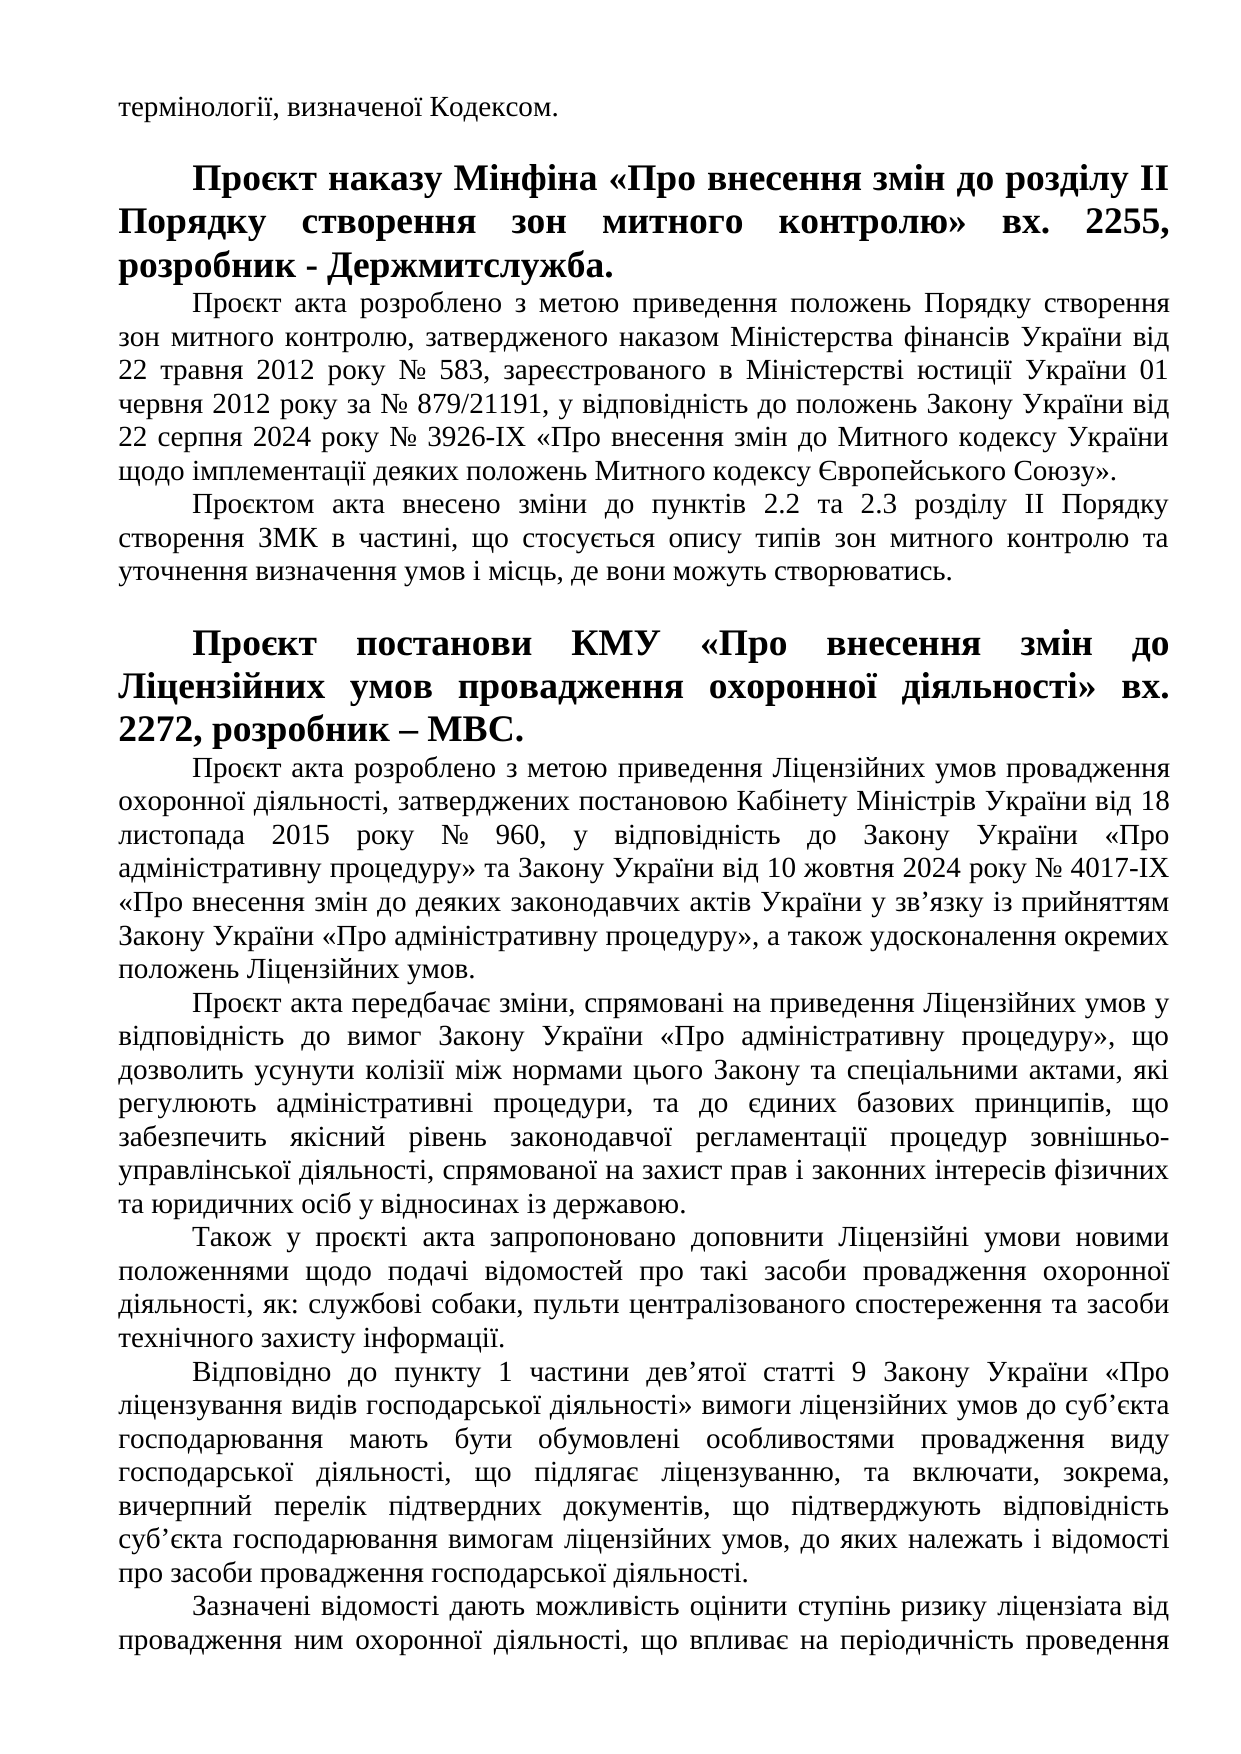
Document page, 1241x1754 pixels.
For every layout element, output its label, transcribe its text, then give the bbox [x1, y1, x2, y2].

text Проєкт акта розроблено з метою приведення Ліцензійних умов провадження охоронної діяльності, затверджених постановою Кабінету Міністрів України від 18 листопада 2015 року № 960, у відповідність до Закону України «Про адміністративну процедуру» та Закону України від 10 жовтня 2024 року № 4017-ІХ «Про внесення змін до деяких законодавчих актів України у зв’язку із прийняттям Закону України «Про адміністративну процедуру», а також удосконалення окремих положень Ліцензійних умов. [118, 750, 1171, 985]
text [118, 89, 1171, 122]
text Проєкт акта розроблено з метою приведення положень Порядку створення зон митного контролю, затвердженого наказом Міністерства фінансів України від 22 травня 2012 року № 583, зареєстрованого в Міністерстві юстиції України 01 червня 2012 року за № 879/21191, у відповідність до положень Закону України від 22 серпня 2024 року № 3926-IX «Про внесення змін до Митного кодексу України щодо імплементації деяких положень Митного кодексу Європейського Союзу». [118, 285, 1171, 486]
text Проєктом акта внесено зміни до пунктів 2.2 та 2.3 розділу ІІ Порядку створення ЗМК в частині, що стосується опису типів зон митного контролю та уточнення визначення умов і місць, де вони можуть створюватись. [118, 486, 1171, 587]
text Відповідно до пункту 1 частини дев’ятої статті 9 Закону України «Про ліцензування видів господарської діяльності» вимоги ліцензійних умов до суб’єкта господарювання мають бути обумовлені особливостями провадження виду господарської діяльності, що підлягає ліцензуванню, та включати, зокрема, вичерпний перелік підтвердних документів, що підтверджують відповідність суб’єкта господарювання вимогам ліцензійних умов, до яких належать і відомості про засоби провадження господарської діяльності. [118, 1354, 1171, 1588]
text Проєкт акта передбачає зміни, спрямовані на приведення Ліцензійних умов у відповідність до вимог Закону України «Про адміністративну процедуру», що дозволить усунути колізії між нормами цього Закону та спеціальними актами, які регулюють адміністративні процедури, та до єдиних базових принципів, що забезпечить якісний рівень законодавчої регламентації процедур зовнішньо-управлінської діяльності, спрямованої на захист прав і законних інтересів фізичних та юридичних осіб у відносинах із державою. [118, 985, 1171, 1219]
text Проєкт постанови КМУ «Про внесення змін до Ліцензійних умов провадження охоронної діяльності» вх. 2272, розробник – МВС. [118, 621, 1171, 750]
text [118, 1588, 1171, 1656]
text Також у проєкті акта запропоновано доповнити Ліцензійні умови новими положеннями щодо подачі відомостей про такі засоби провадження охоронної діяльності, як: службові собаки, пульти централізованого спостереження та засоби технічного захисту інформації. [118, 1219, 1171, 1354]
text Проєкт наказу Мінфіна «Про внесення змін до розділу ІІ Порядку створення зон митного контролю» вх. 2255, розробник - Держмитслужба. [118, 156, 1171, 285]
